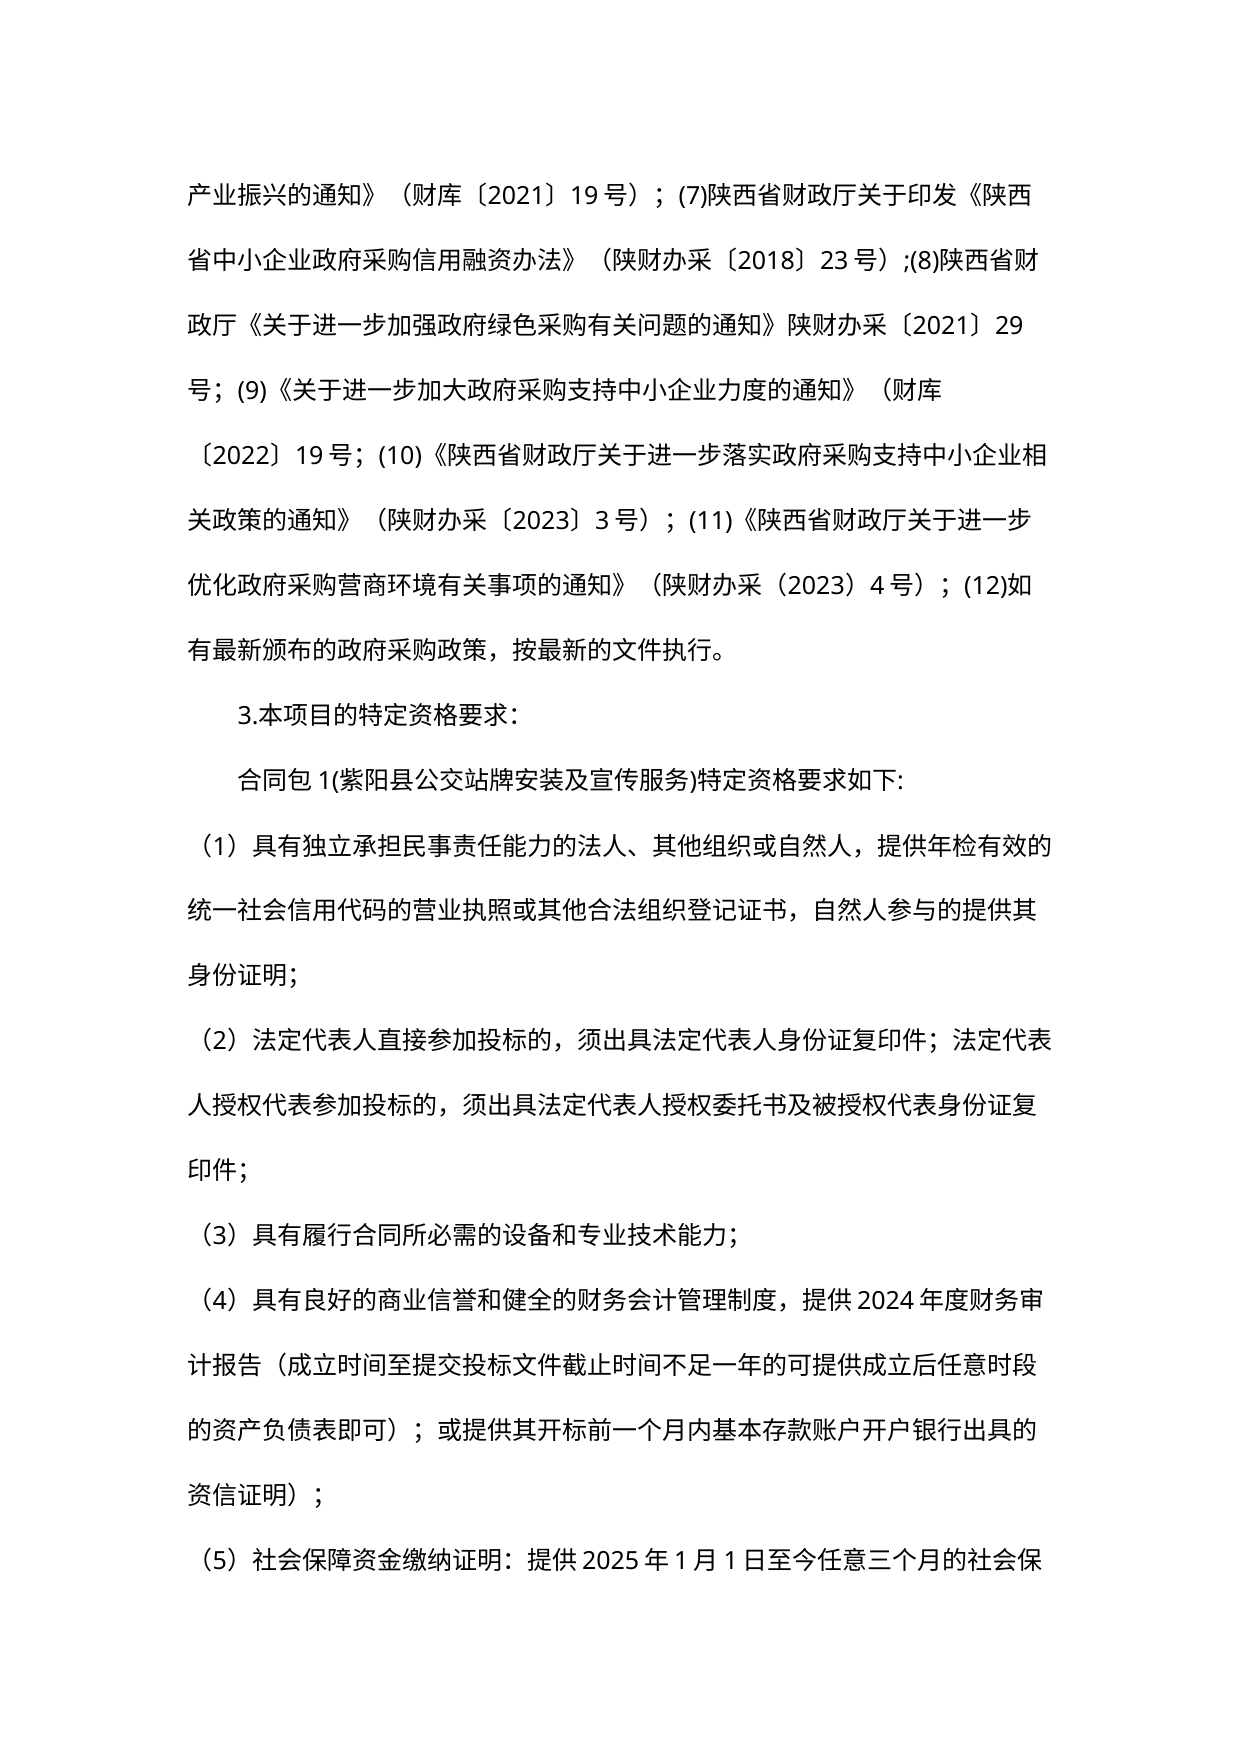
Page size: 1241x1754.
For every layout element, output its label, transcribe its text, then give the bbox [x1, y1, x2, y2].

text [187, 812, 1053, 1592]
text 合同包1(紫阳县公交站牌安装及宣传服务)特定资格要求如下: [187, 747, 1053, 812]
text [187, 162, 1053, 682]
text 3.本项目的特定资格要求： [187, 682, 1053, 747]
